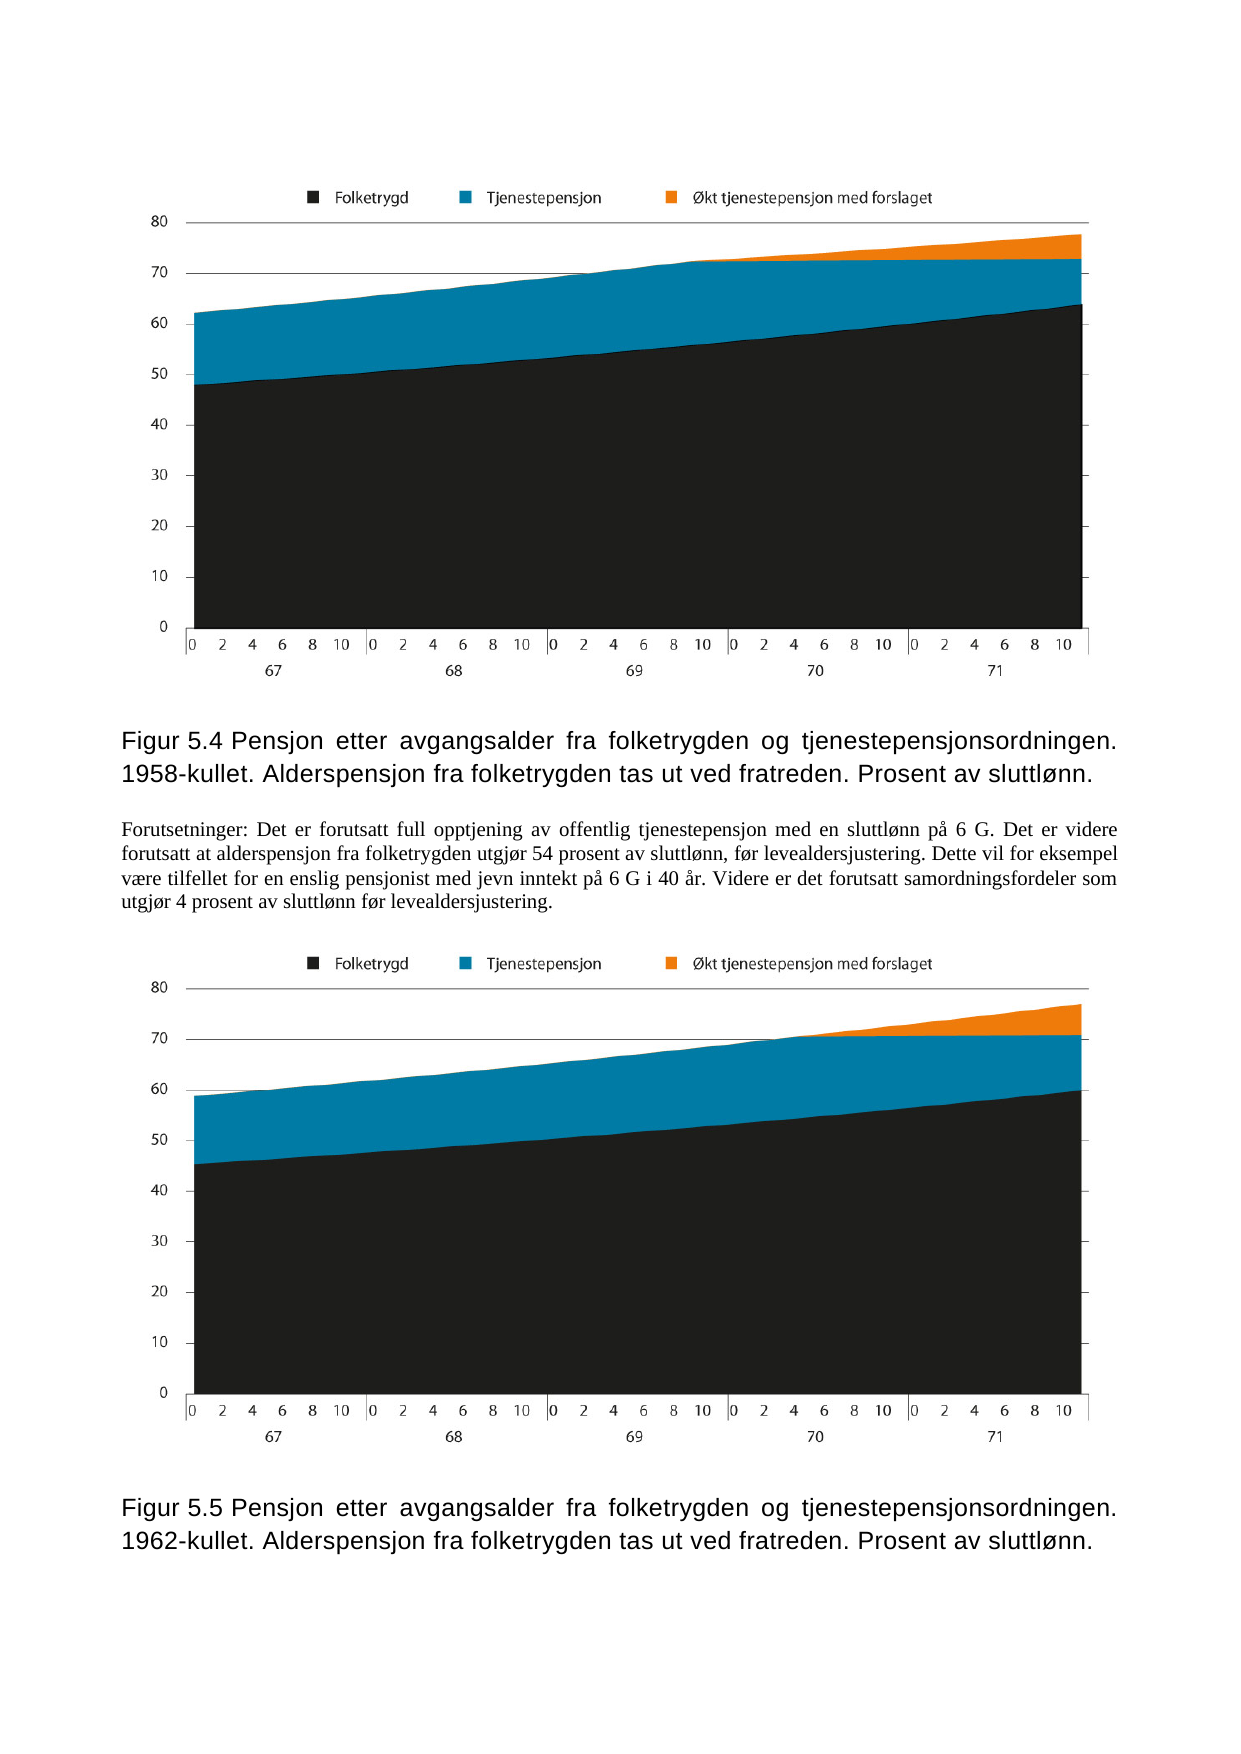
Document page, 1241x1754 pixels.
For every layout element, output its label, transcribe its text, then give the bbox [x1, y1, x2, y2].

text Pensjon etter avgangsalder fra folketrygden og tjenestepensjonsordningen. 1962-kullet. Alderspensjon fra folketrygden tas ut ved fratreden. Prosent av sluttlønn. [121, 1493, 1119, 1554]
picture [121, 159, 1118, 710]
picture [121, 926, 1118, 1476]
text Pensjon etter avgangsalder fra folketrygden og tjenestepensjonsordningen. 1958-kullet. Alderspensjon fra folketrygden tas ut ved fratreden. Prosent av sluttlønn. [121, 726, 1119, 788]
text Forutsetninger: Det er forutsatt full opptjening av offentlig tjenestepensjon med en sluttlønn på 6 G. Det er videre forutsatt at alderspensjon fra folketrygden utgjør 54 prosent av sluttlønn, før levealdersjustering. Dette vil for eksempel være tilfellet for en enslig pensjonist med jevn inntekt på 6 G i 40 år. Videre er det forutsatt samordningsfordeler som utgjør 4 prosent av sluttlønn før levealdersjustering. [121, 817, 1119, 913]
